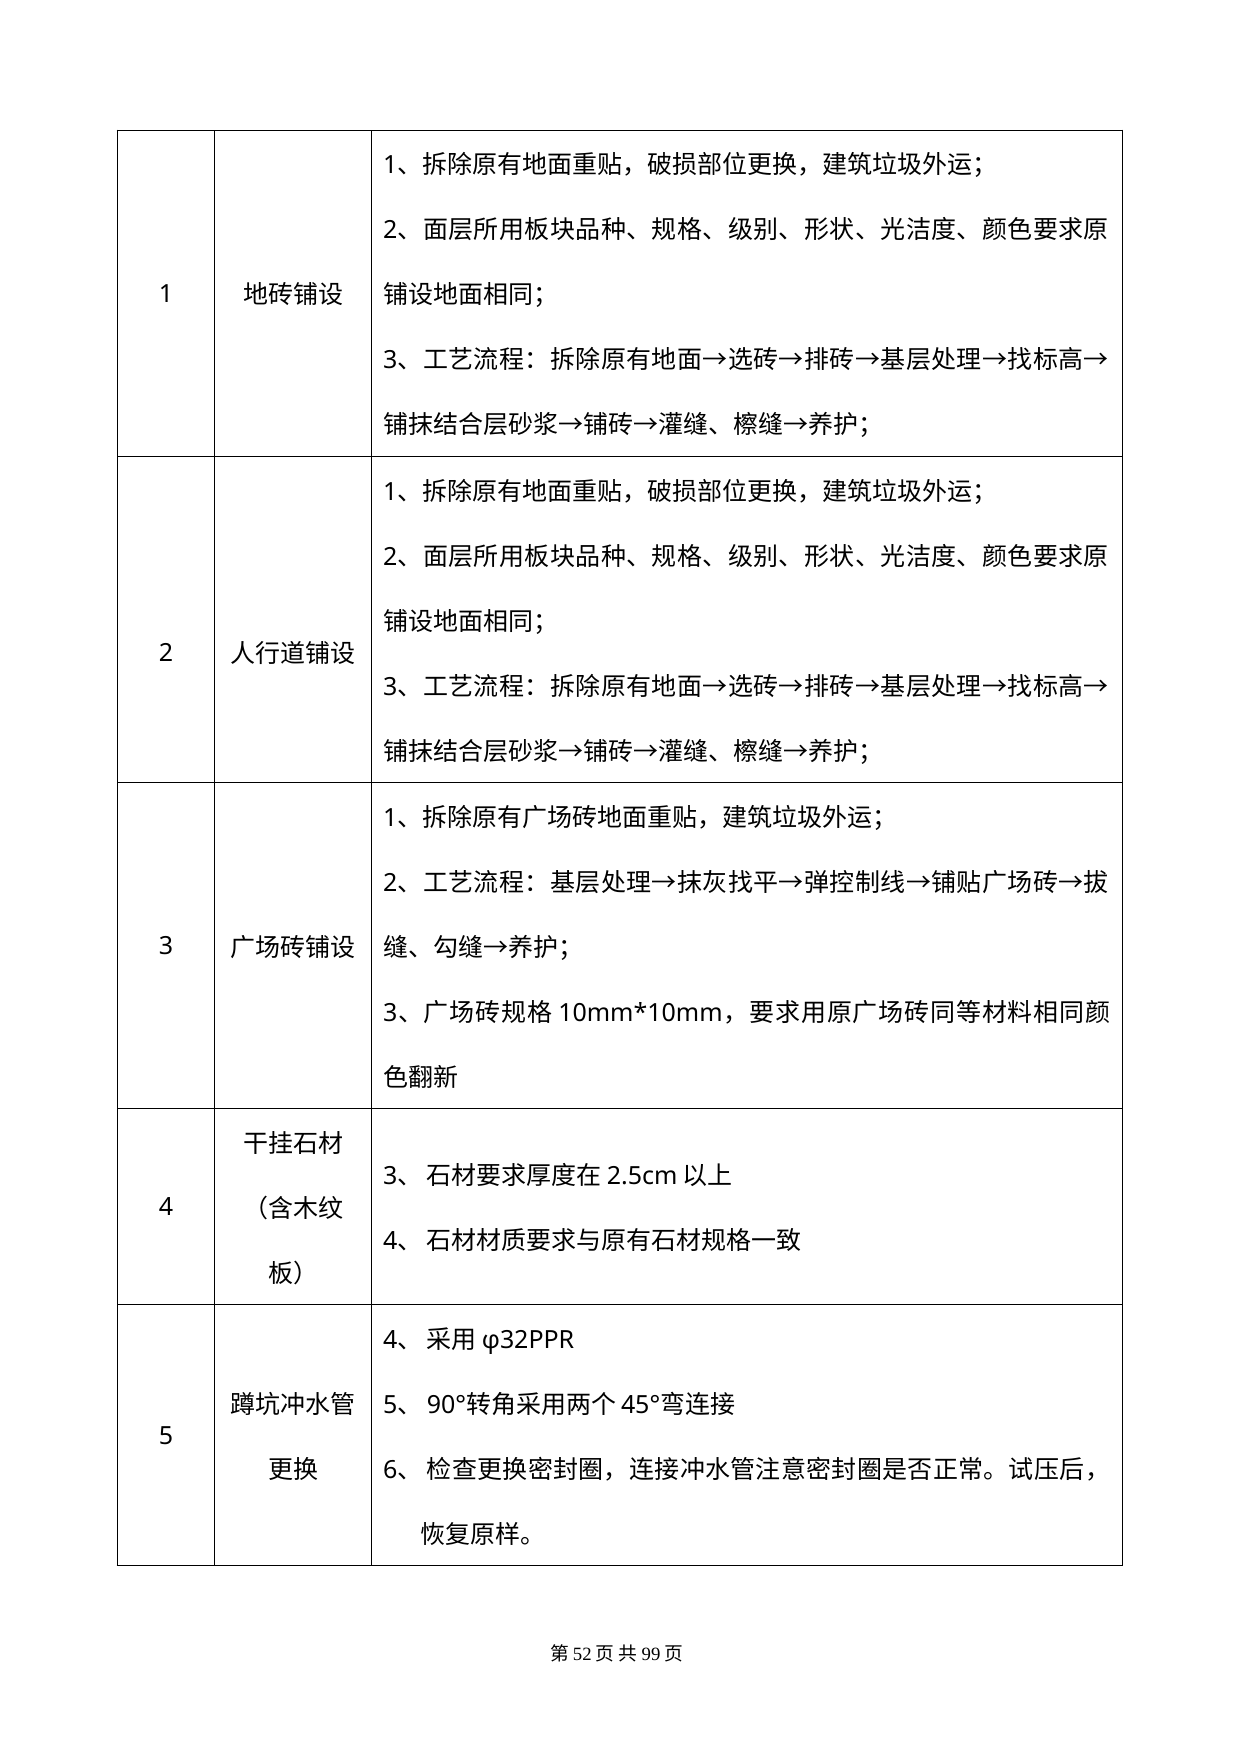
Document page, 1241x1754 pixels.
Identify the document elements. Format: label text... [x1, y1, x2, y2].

table_cell 4 [118, 1109, 214, 1304]
table_cell 1 [118, 131, 214, 456]
table_cell 1、拆除原有地面重贴，破损部位更换，建筑垃圾外运； 2、面层所用板块品种、规格、级别、形状、光洁度、颜色要求原铺设地面相同； 3、工艺流程：拆除原有地面→选砖→排砖→基层处理→找标高→铺抹结合层砂浆→铺砖→灌缝、檫缝→养护； [372, 131, 1122, 456]
table_cell 1、拆除原有广场砖地面重贴，建筑垃圾外运； 2、工艺流程：基层处理→抹灰找平→弹控制线→铺贴广场砖→拔缝、勾缝→养护； 3、广场砖规格10mm*10mm，要求用原广场砖同等材料相同颜色翻新 [372, 783, 1122, 1108]
table_cell 1、拆除原有地面重贴，破损部位更换，建筑垃圾外运； 2、面层所用板块品种、规格、级别、形状、光洁度、颜色要求原铺设地面相同； 3、工艺流程：拆除原有地面→选砖→排砖→基层处理→找标高→铺抹结合层砂浆→铺砖→灌缝、檫缝→养护； [372, 457, 1122, 782]
table_cell 2 [118, 457, 214, 782]
table_cell 采用φ32PPR 90°转角采用两个45°弯连接 检查更换密封圈，连接冲水管注意密封圈是否正常。试压后，恢复原样。 [372, 1305, 1122, 1565]
table_cell 地砖铺设 [215, 131, 371, 456]
table_cell 人行道铺设 [215, 457, 371, 782]
table_cell 蹲坑冲水管更换 [215, 1305, 371, 1565]
table_cell 石材要求厚度在2.5cm以上 石材材质要求与原有石材规格一致 [372, 1109, 1122, 1304]
table_cell 干挂石材（含木纹板） [215, 1109, 371, 1304]
table_cell 广场砖铺设 [215, 783, 371, 1108]
table_cell 5 [118, 1305, 214, 1565]
table_cell 3 [118, 783, 214, 1108]
